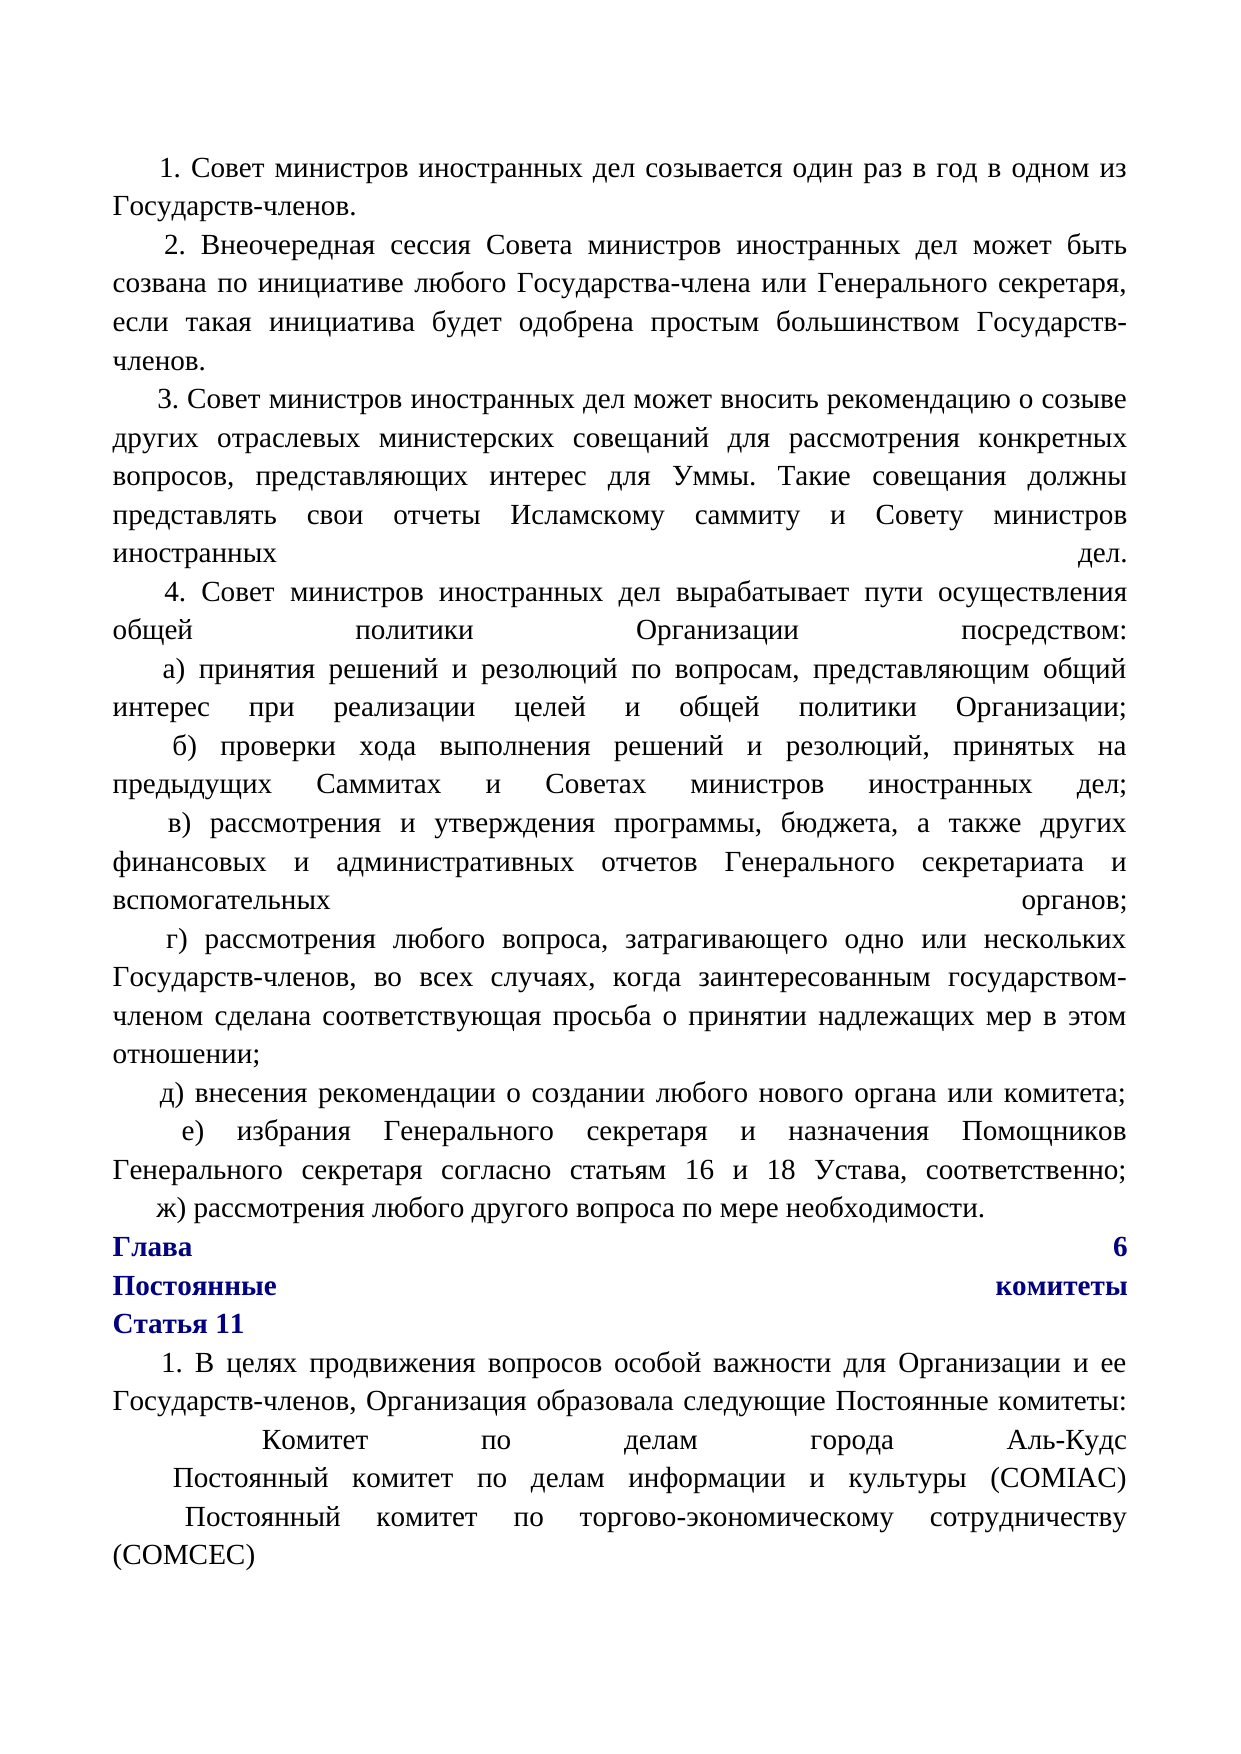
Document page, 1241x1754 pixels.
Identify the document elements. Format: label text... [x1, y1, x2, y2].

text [112, 1345, 1128, 1571]
text Глава 6 Постоянные комитеты Статья 11 [112, 1229, 1128, 1340]
text 1. Совет министров иностранных дел созывается один раз в год в одном из Государств-членов. 2. Внеочередная сессия Совета министров иностранных дел может быть созвана по инициативе любого Государства-члена или Генерального секретаря, если такая инициатива будет одобрена простым большинством Государств-членов. 3. Совет министров иностранных дел может вносить рекомендацию о созыве других отраслевых министерских совещаний для рассмотрения конкретных вопросов, представляющих интерес для Уммы. Такие совещания должны представлять свои отчеты Исламскому саммиту и Совету министров иностранных дел. 4. Совет министров иностранных дел вырабатывает пути осуществления общей политики Организации посредством: а) принятия решений и резолюций по вопросам, представляющим общий интерес при реализации целей и общей политики Организации; б) проверки хода выполнения решений и резолюций, принятых на предыдущих Саммитах и Советах министров иностранных дел; в) рассмотрения и утверждения программы, бюджета, а также других финансовых и административных отчетов Генерального секретариата и вспомогательных органов; г) рассмотрения любого вопроса, затрагивающего одно или нескольких Государств-членов, во всех случаях, когда заинтересованным государством-членом сделана соответствующая просьба о принятии надлежащих мер в этом отношении; д) внесения рекомендации о создании любого нового органа или комитета; е) избрания Генерального секретаря и назначения Помощников Генерального секретаря согласно статьям 16 и 18 Устава, соответственно; ж) рассмотрения любого другого вопроса по мере необходимости. [112, 150, 1128, 1224]
